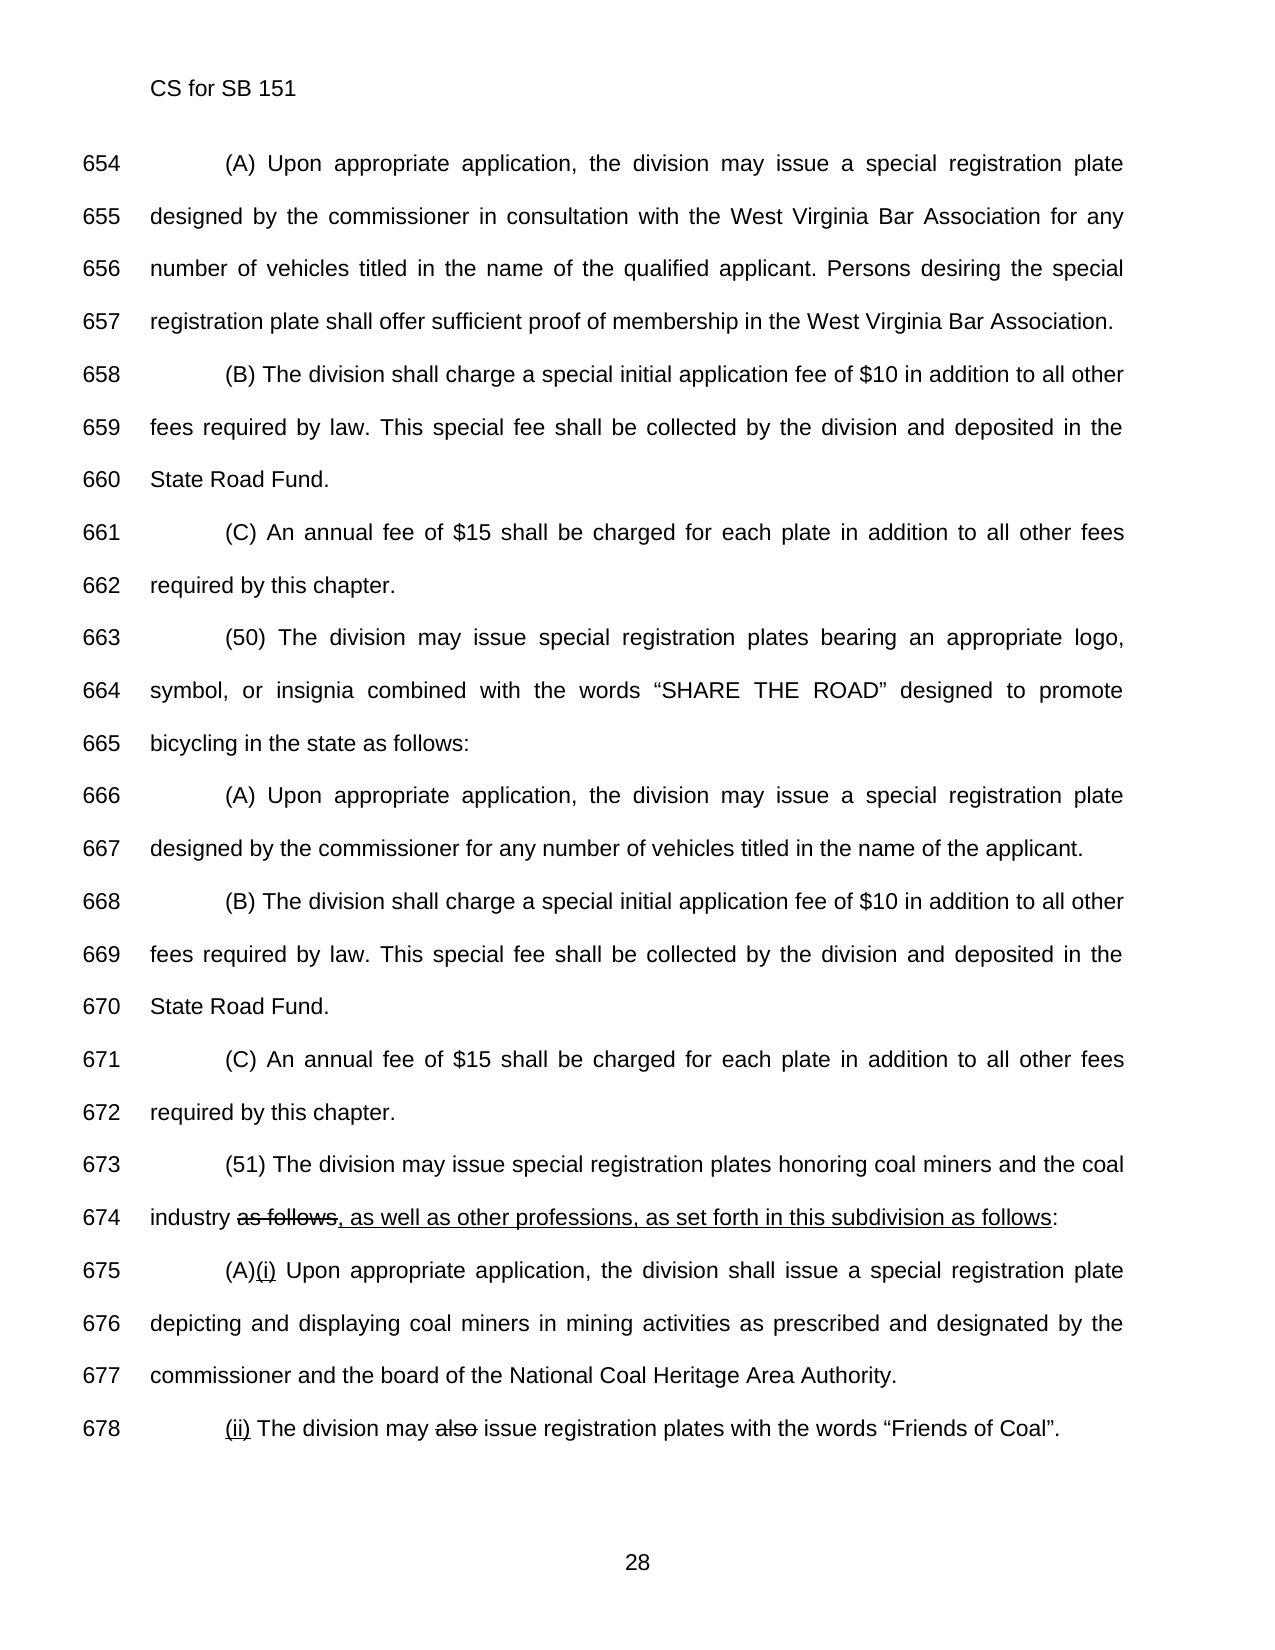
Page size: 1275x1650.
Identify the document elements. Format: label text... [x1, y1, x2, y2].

text (51) The division may issue special registration plates honoring coal miners and the coal industry as follows, as well as other professions, as set forth in this subdivision as follows: [150, 1151, 1125, 1231]
text (C) An annual fee of $15 shall be charged for each plate in addition to all other fees required by this chapter. [150, 519, 1125, 598]
text (A)(i) Upon appropriate application, the division shall issue a special registration plate depicting and displaying coal miners in mining activities as prescribed and designated by the commissioner and the board of the National Coal Heritage Area Authority. [150, 1257, 1125, 1389]
text (50) The division may issue special registration plates bearing an appropriate logo, symbol, or insignia combined with the words “SHARE THE ROAD” designed to promote bicycling in the state as follows: [150, 624, 1125, 756]
text (A) Upon appropriate application, the division may issue a special registration plate designed by the commissioner in consultation with the West Virginia Bar Association for any number of vehicles titled in the name of the qualified applicant. Persons desiring the special registration plate shall offer sufficient proof of membership in the West Virginia Bar Association. [150, 150, 1125, 334]
text (A) Upon appropriate application, the division may issue a special registration plate designed by the commissioner for any number of vehicles titled in the name of the applicant. [150, 782, 1125, 862]
text (C) An annual fee of $15 shall be charged for each plate in addition to all other fees required by this chapter. [150, 1046, 1125, 1125]
text (ii) The division may also issue registration plates with the words “Friends of Coal”. [150, 1415, 1125, 1441]
